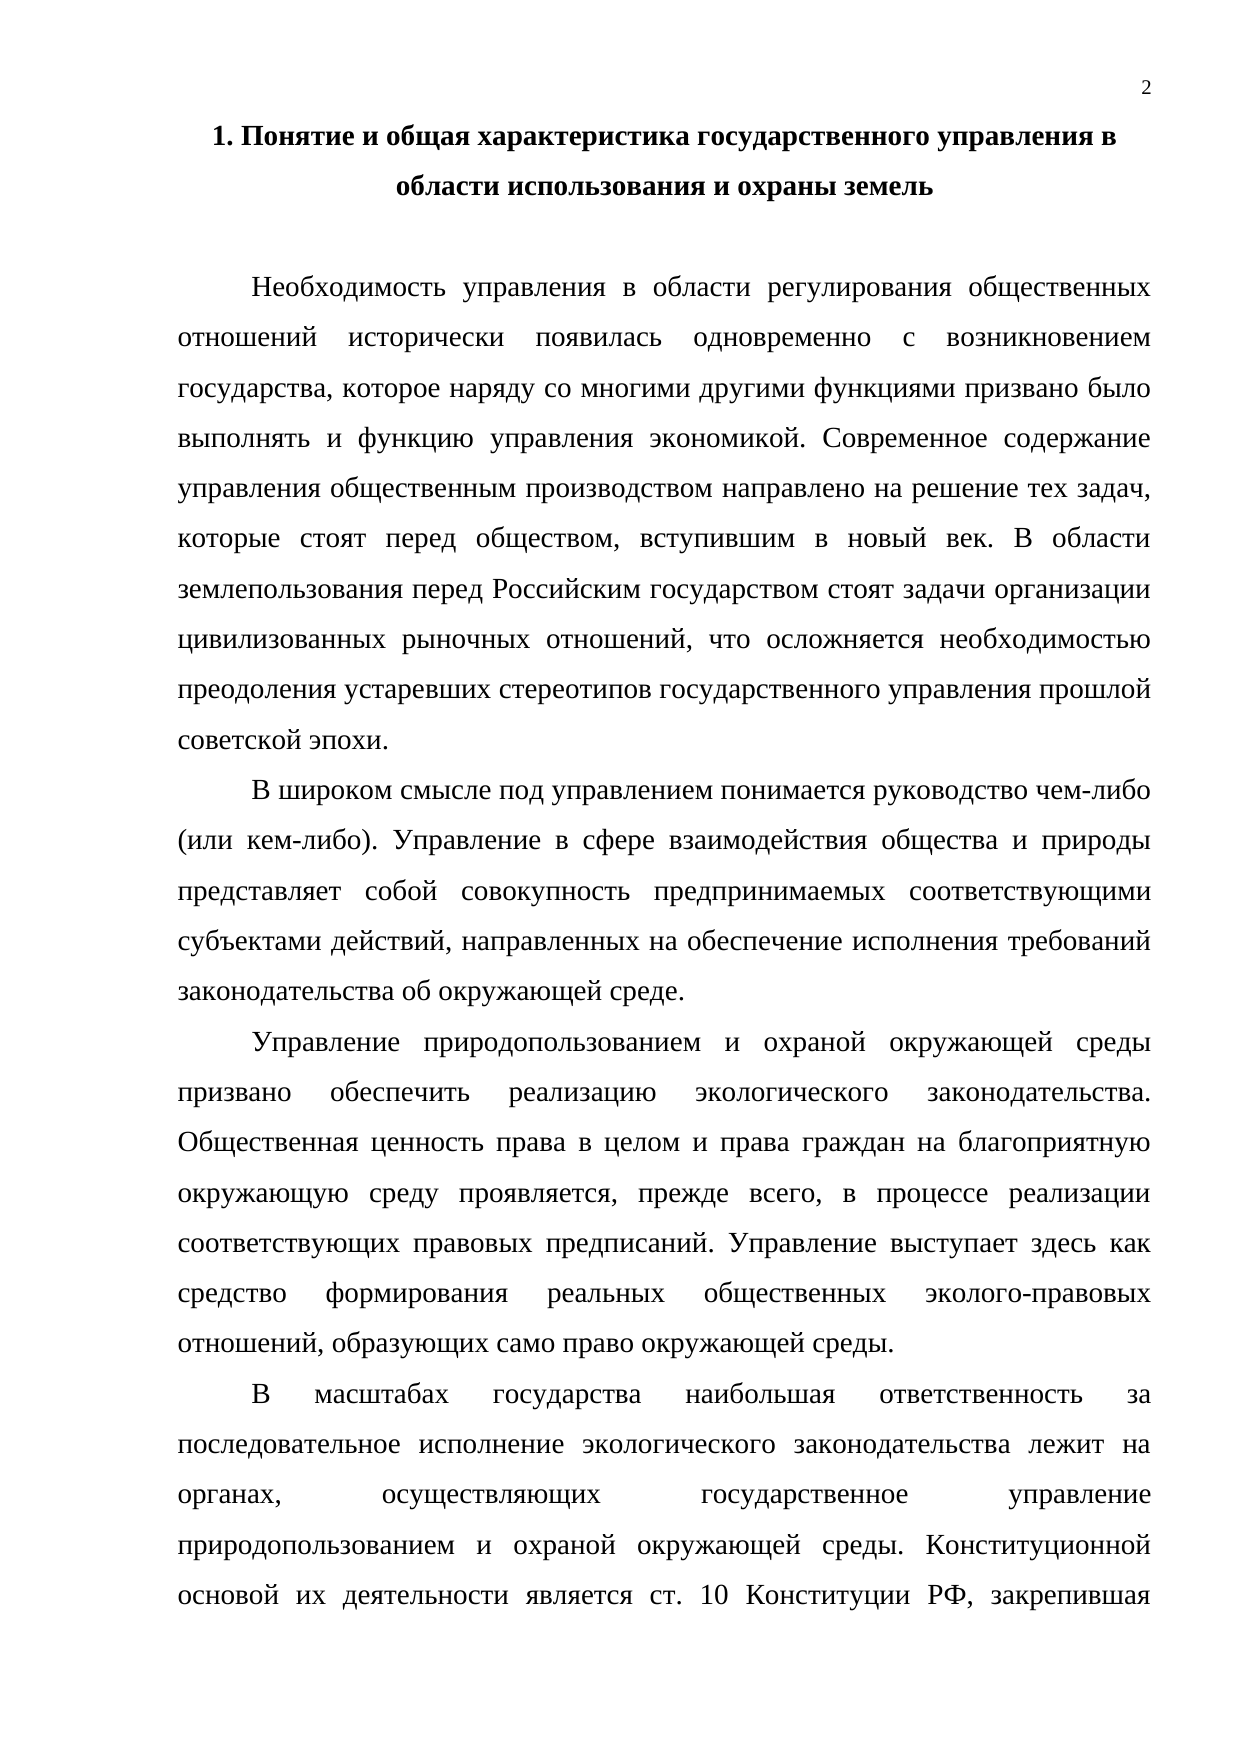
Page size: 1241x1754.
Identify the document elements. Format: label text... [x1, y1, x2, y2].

text В широком смысле под управлением понимается руководство чем-либо (или кем-либо). Управление в сфере взаимодействия общества и природы представляет собой совокупность предпринимаемых соответствующими субъектами действий, направленных на обеспечение исполнения требований законодательства об окружающей среде. [177, 772, 1152, 1007]
text Необходимость управления в области регулирования общественных отношений исторически появилась одновременно с возникновением государства, которое наряду со многими другими функциями призвано было выполнять и функцию управления экономикой. Современное содержание управления общественным производством направлено на решение тех задач, которые стоят перед обществом, вступившим в новый век. В области землепользования перед Российским государством стоят задачи организации цивилизованных рыночных отношений, что осложняется необходимостью преодоления устаревших стереотипов государственного управления прошлой советской эпохи. [177, 269, 1152, 755]
text Управление природопользованием и охраной окружающей среды призвано обеспечить реализацию экологического законодательства. Общественная ценность права в целом и права граждан на благоприятную окружающую среду проявляется, прежде всего, в процессе реализации соответствующих правовых предписаний. Управление выступает здесь как средство формирования реальных общественных эколого-правовых отношений, образующих само право окружающей среды. [177, 1024, 1152, 1359]
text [177, 1376, 1152, 1611]
text 1. Понятие и общая характеристика государственного управления в области использования и охраны земель [177, 118, 1152, 202]
